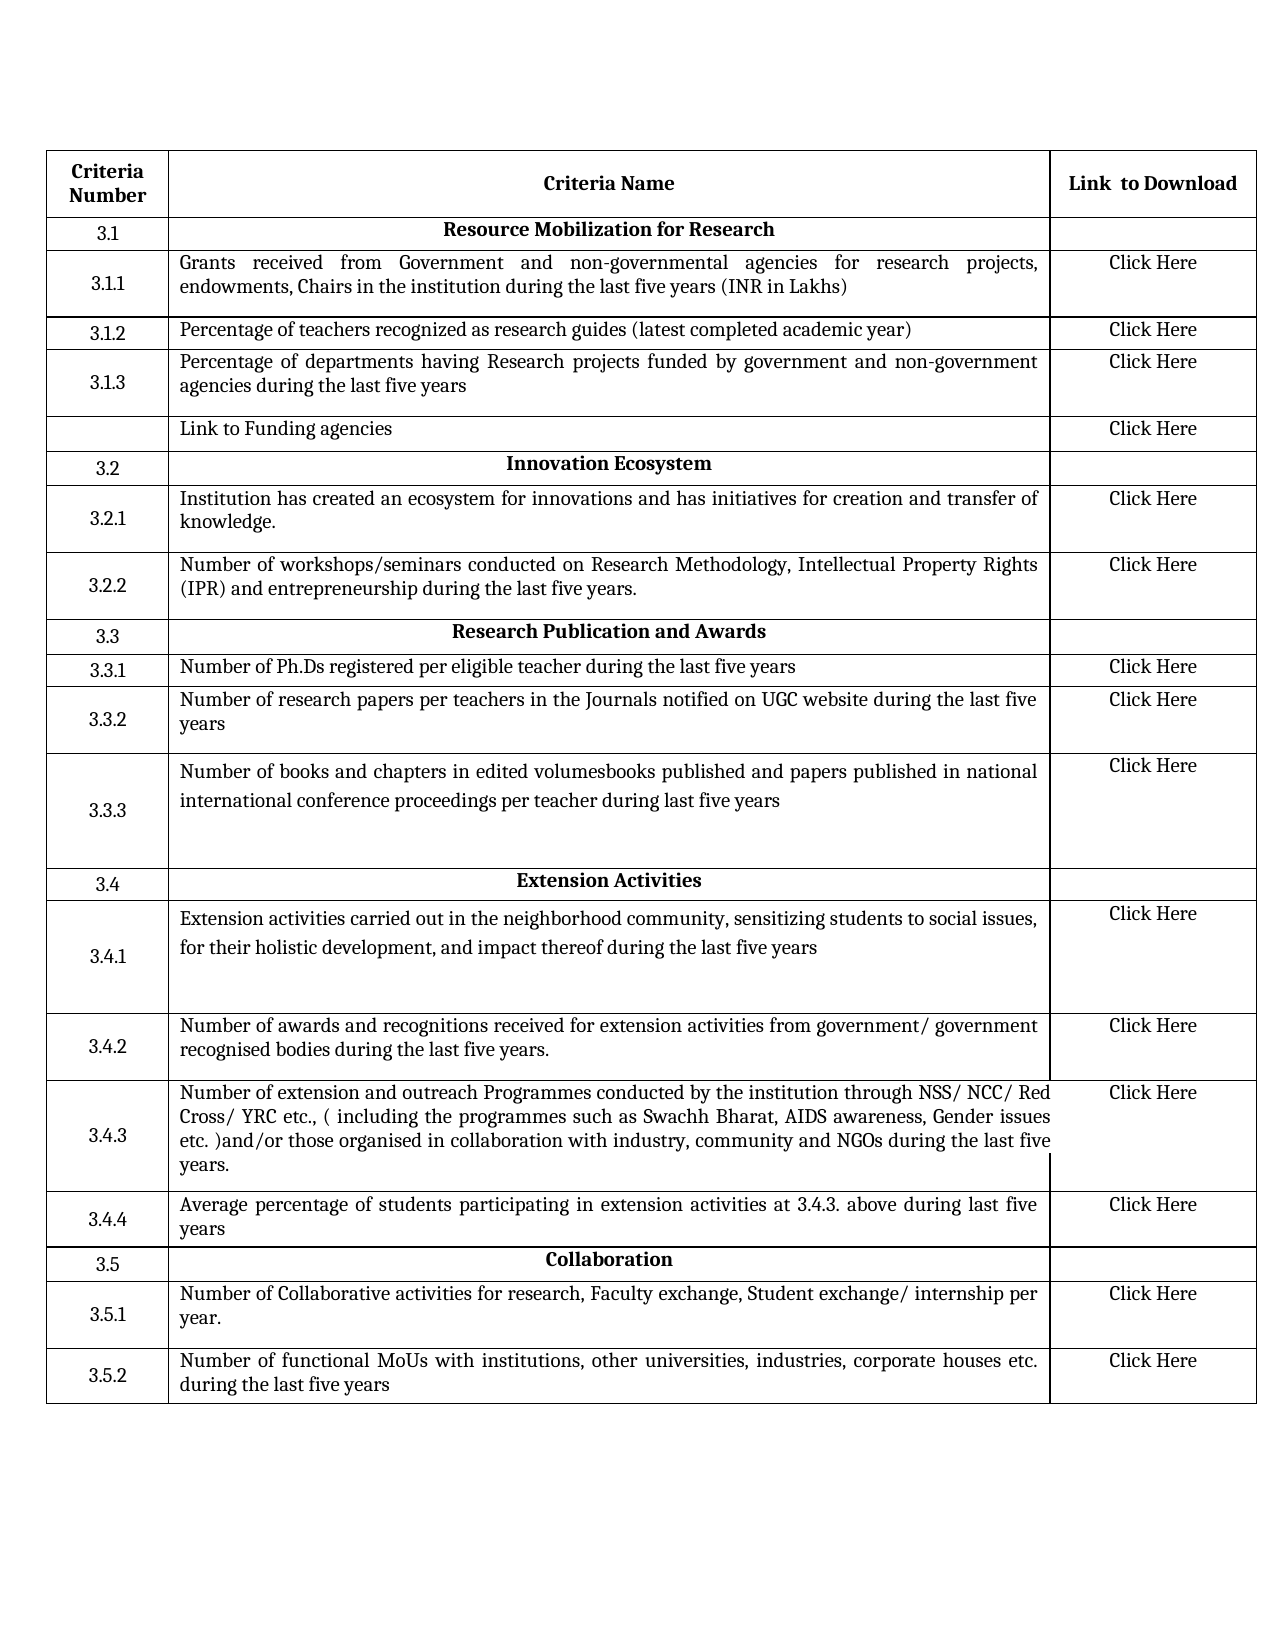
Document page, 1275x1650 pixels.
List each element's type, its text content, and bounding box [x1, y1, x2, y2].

table_cell 3.5.1 [47, 1282, 168, 1348]
table_cell 3.3.1 [47, 655, 168, 686]
table_cell Click Here [1051, 318, 1256, 349]
table_cell Click Here [1051, 754, 1256, 868]
table_cell Click Here [1051, 251, 1256, 316]
table_cell Click Here [1051, 1282, 1256, 1348]
table_cell Number of research papers per teachers in the Journals notified on UGC website during the last five years [169, 687, 1049, 753]
table_cell Number of functional MoUs with institutions, other universities, industries, corporate houses etc. during the last five years [169, 1349, 1049, 1403]
table_cell Percentage of departments having Research projects funded by government and non-government agencies during the last five years [169, 350, 1049, 416]
table_cell 3.1 [47, 218, 168, 249]
table_cell Click Here [1051, 1014, 1256, 1080]
table_cell 3.4 [47, 869, 168, 900]
table_cell 3.4.2 [47, 1014, 168, 1080]
table_cell Click Here [1051, 687, 1256, 753]
table_cell 3.1.1 [47, 251, 168, 316]
table_cell Average percentage of students participating in extension activities at 3.4.3. above during last five years [169, 1192, 1049, 1246]
table_cell [1051, 1248, 1256, 1281]
table_cell Number of extension and outreach Programmes conducted by the institution through NSS/ NCC/ Red Cross/ YRC etc., ( including the programmes such as Swachh Bharat, AIDS awareness, Gender issues etc. )and/or those organised in collaboration with industry, community and NGOs during the last five years. [169, 1081, 1049, 1191]
table_cell 3.3.2 [47, 687, 168, 753]
table_cell 3.3.3 [47, 754, 168, 868]
table_cell 3.4.3 [47, 1081, 168, 1191]
table_cell Number of awards and recognitions received for extension activities from government/ government recognised bodies during the last five years. [169, 1014, 1049, 1080]
table_cell Click Here [1051, 1349, 1256, 1403]
table_cell Extension Activities [169, 869, 1049, 900]
table_cell 3.1.3 [47, 350, 168, 416]
table_cell [1051, 620, 1256, 654]
table_cell Click Here [1051, 350, 1256, 416]
table_cell Resource Mobilization for Research [169, 218, 1049, 249]
table_cell 3.2.1 [47, 486, 168, 552]
table_cell Percentage of teachers recognized as research guides (latest completed academic year) [169, 318, 1049, 349]
table_cell [1051, 218, 1256, 249]
table_cell 3.5 [47, 1248, 168, 1281]
table_cell Click Here [1051, 553, 1256, 619]
table_cell Number of Collaborative activities for research, Faculty exchange, Student exchange/ internship per year. [169, 1282, 1049, 1348]
table_cell [1051, 869, 1256, 900]
table_cell 3.2 [47, 452, 168, 485]
table_cell Number of workshops/seminars conducted on Research Methodology, Intellectual Property Rights (IPR) and entrepreneurship during the last five years. [169, 553, 1049, 619]
table_cell Link to Funding agencies [169, 417, 1049, 451]
table_cell 3.3 [47, 620, 168, 654]
table_cell Number of books and chapters in edited volumesbooks published and papers published in national international conference proceedings per teacher during last five years [169, 754, 1049, 868]
table_cell Click Here [1051, 1081, 1256, 1191]
table_cell Click Here [1051, 1192, 1256, 1246]
table_cell Click Here [1051, 901, 1256, 1013]
table_cell Collaboration [169, 1248, 1049, 1281]
table_cell Extension activities carried out in the neighborhood community, sensitizing students to social issues, for their holistic development, and impact thereof during the last five years [169, 901, 1049, 1013]
table_cell Click Here [1051, 655, 1256, 686]
table_header Criteria Name [169, 151, 1049, 217]
table_cell Click Here [1051, 417, 1256, 451]
table_cell Institution has created an ecosystem for innovations and has initiatives for creation and transfer of knowledge. [169, 486, 1049, 552]
table_cell 3.1.2 [47, 318, 168, 349]
table_cell Number of Ph.Ds registered per eligible teacher during the last five years [169, 655, 1049, 686]
table_header Link to Download [1051, 151, 1256, 217]
table_cell 3.4.1 [47, 901, 168, 1013]
table_cell 3.2.2 [47, 553, 168, 619]
table_cell [1051, 452, 1256, 485]
table_cell 3.4.4 [47, 1192, 168, 1246]
table_cell Research Publication and Awards [169, 620, 1049, 654]
table_cell 3.5.2 [47, 1349, 168, 1403]
table_header Criteria Number [47, 151, 168, 217]
table_cell [47, 417, 168, 451]
table_cell Click Here [1051, 486, 1256, 552]
table_cell Innovation Ecosystem [169, 452, 1049, 485]
table_cell Grants received from Government and non-governmental agencies for research projects, endowments, Chairs in the institution during the last five years (INR in Lakhs) [169, 251, 1049, 316]
